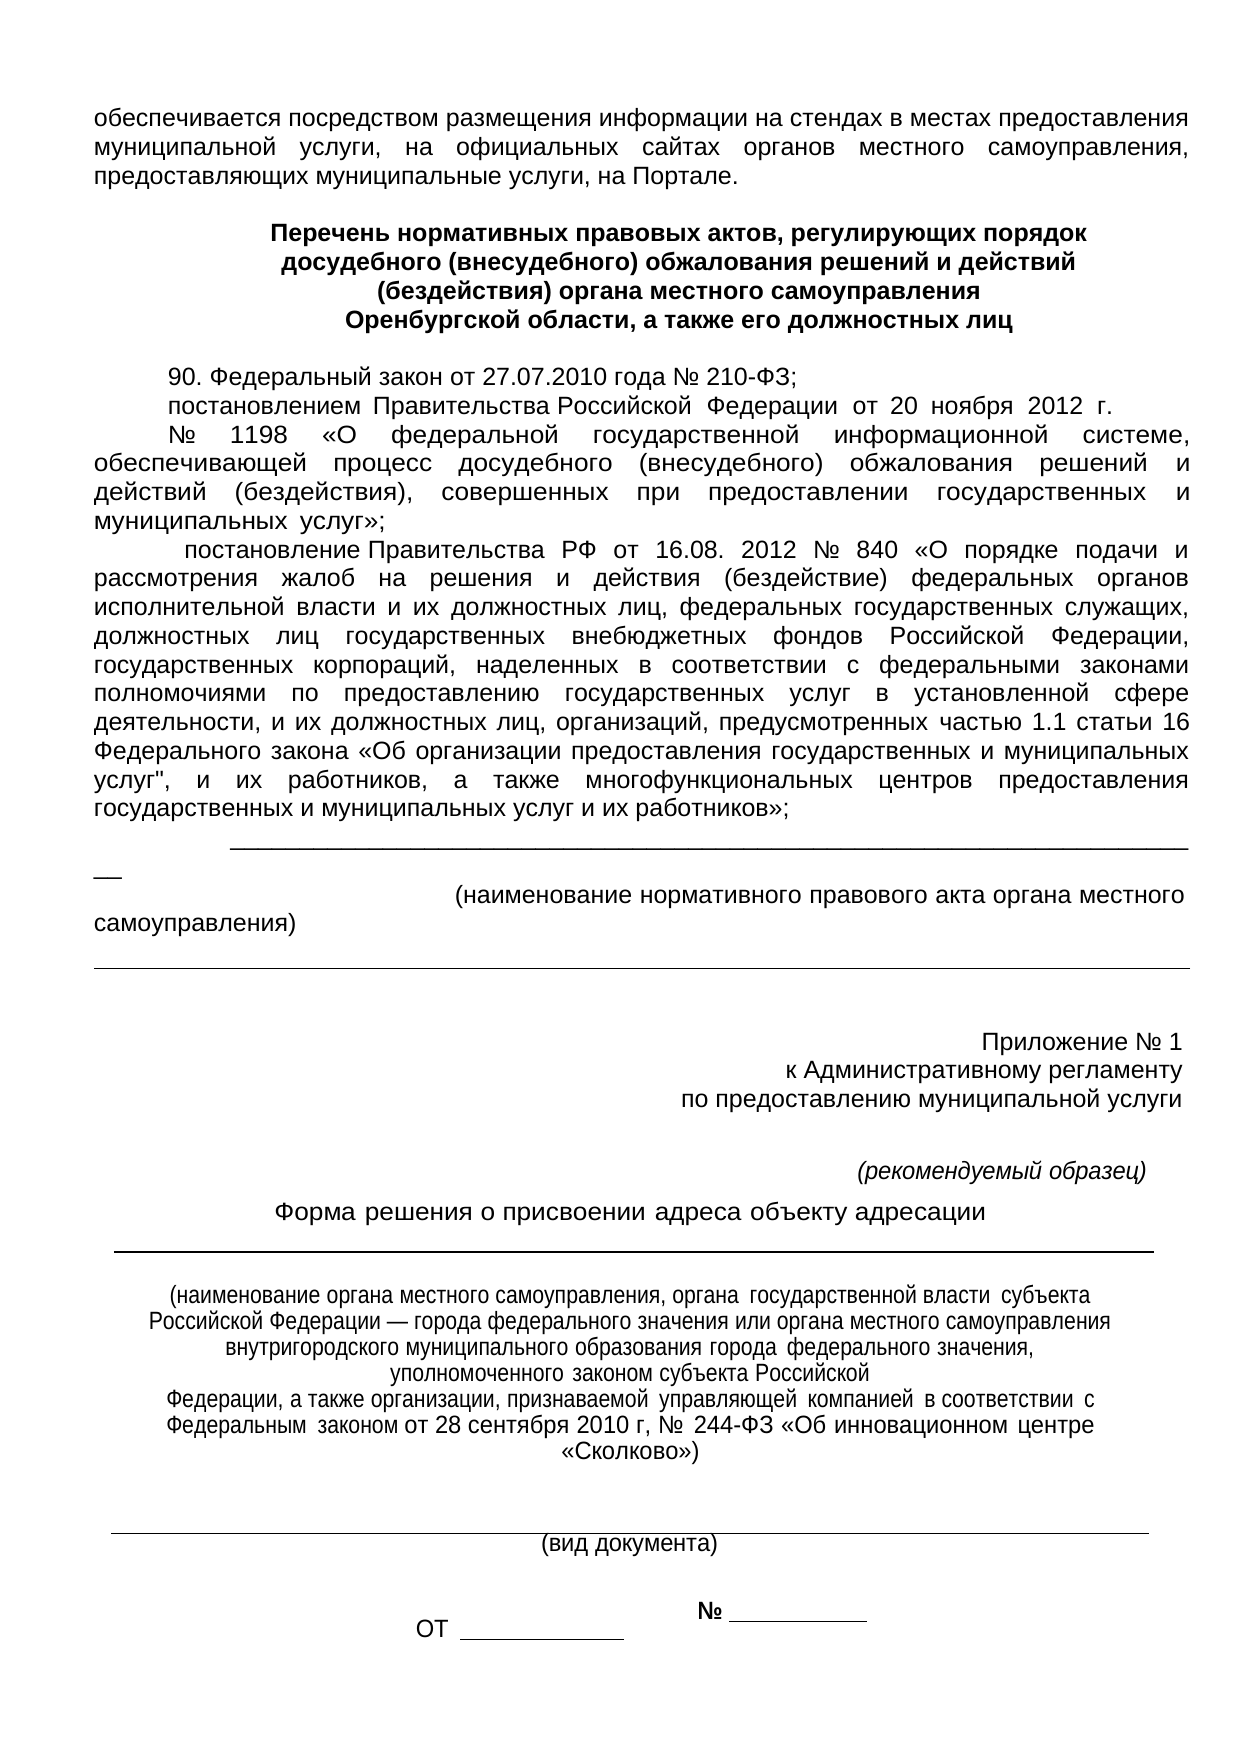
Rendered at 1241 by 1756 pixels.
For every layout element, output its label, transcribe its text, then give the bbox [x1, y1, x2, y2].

text ОТ [416, 1614, 624, 1643]
text Перечень нормативных правовых актов, регулирующих порядок [94, 218, 1190, 247]
text № 1198 «О федеральной государственной информационной системе, обеспечивающей процесс досудебного (внесудебного) обжалования решений и действий (бездействия), совершенных при предоставлении государственных и муниципальных услуг»; [94, 420, 1190, 535]
text к Административному регламенту [94, 1055, 1182, 1084]
text 90. Федеральный закон от 27.07.2010 года № 210-ФЗ; [94, 362, 1190, 391]
text постановлением Правительства Российской Федерации от 20 ноября 2012 г. [94, 391, 1190, 420]
subtitle № [697, 1596, 1151, 1624]
text постановление Правительства РФ от 16.08. 2012 № 840 «О порядке подачи и рассмотрения жалоб на решения и действия (бездействие) федеральных органов исполнительной власти и их должностных лиц, федеральных государственных служащих, должностных лиц государственных внебюджетных фондов Российской Федерации, государственных корпораций, наделенных в соответствии с федеральными законами полномочиями по предоставлению государственных услуг в установленной сфере деятельности, и их должностных лиц, организаций, предусмотренных частью 1.1 статьи 16 Федерального закона «Об организации предоставления государственных и муниципальных услуг", и их работников, а также многофункциональных центров предоставления государственных и муниципальных услуг и их работников»; [94, 535, 1190, 822]
text досудебного (внесудебного) обжалования решений и действий [94, 247, 1190, 276]
text _______________________________________________________________________ [94, 822, 1190, 880]
text (рекомендуемый образец) [94, 1156, 1147, 1185]
text Форма решения о присвоении адреса объекту адресации [132, 1197, 1128, 1226]
text Приложение № 1 [94, 1027, 1182, 1055]
text (бездействия) органа местного самоуправления [94, 276, 1190, 305]
text Федерации, а также организации, признаваемой управляющей компанией в соответствии с Федеральным законом от 28 сентября 2010 г, № 244-ФЗ «Об инновационном центре «Сколково») [127, 1387, 1134, 1465]
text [94, 103, 1190, 190]
text (вид документа) [131, 1523, 1128, 1555]
text Оренбургской области, а также его должностных лиц [94, 305, 1190, 333]
text по предоставлению муниципальной услуги [94, 1084, 1182, 1113]
text (наименование органа местного самоуправления, органа государственной власти субъекта Российской Федерации — города федерального значения или органа местного самоуправления внутригородского муниципального образования города федерального значения, уполномоченного законом субъекта Российской [139, 1283, 1120, 1387]
text (наименование нормативного правового акта органа местного самоуправления) [94, 880, 1190, 937]
